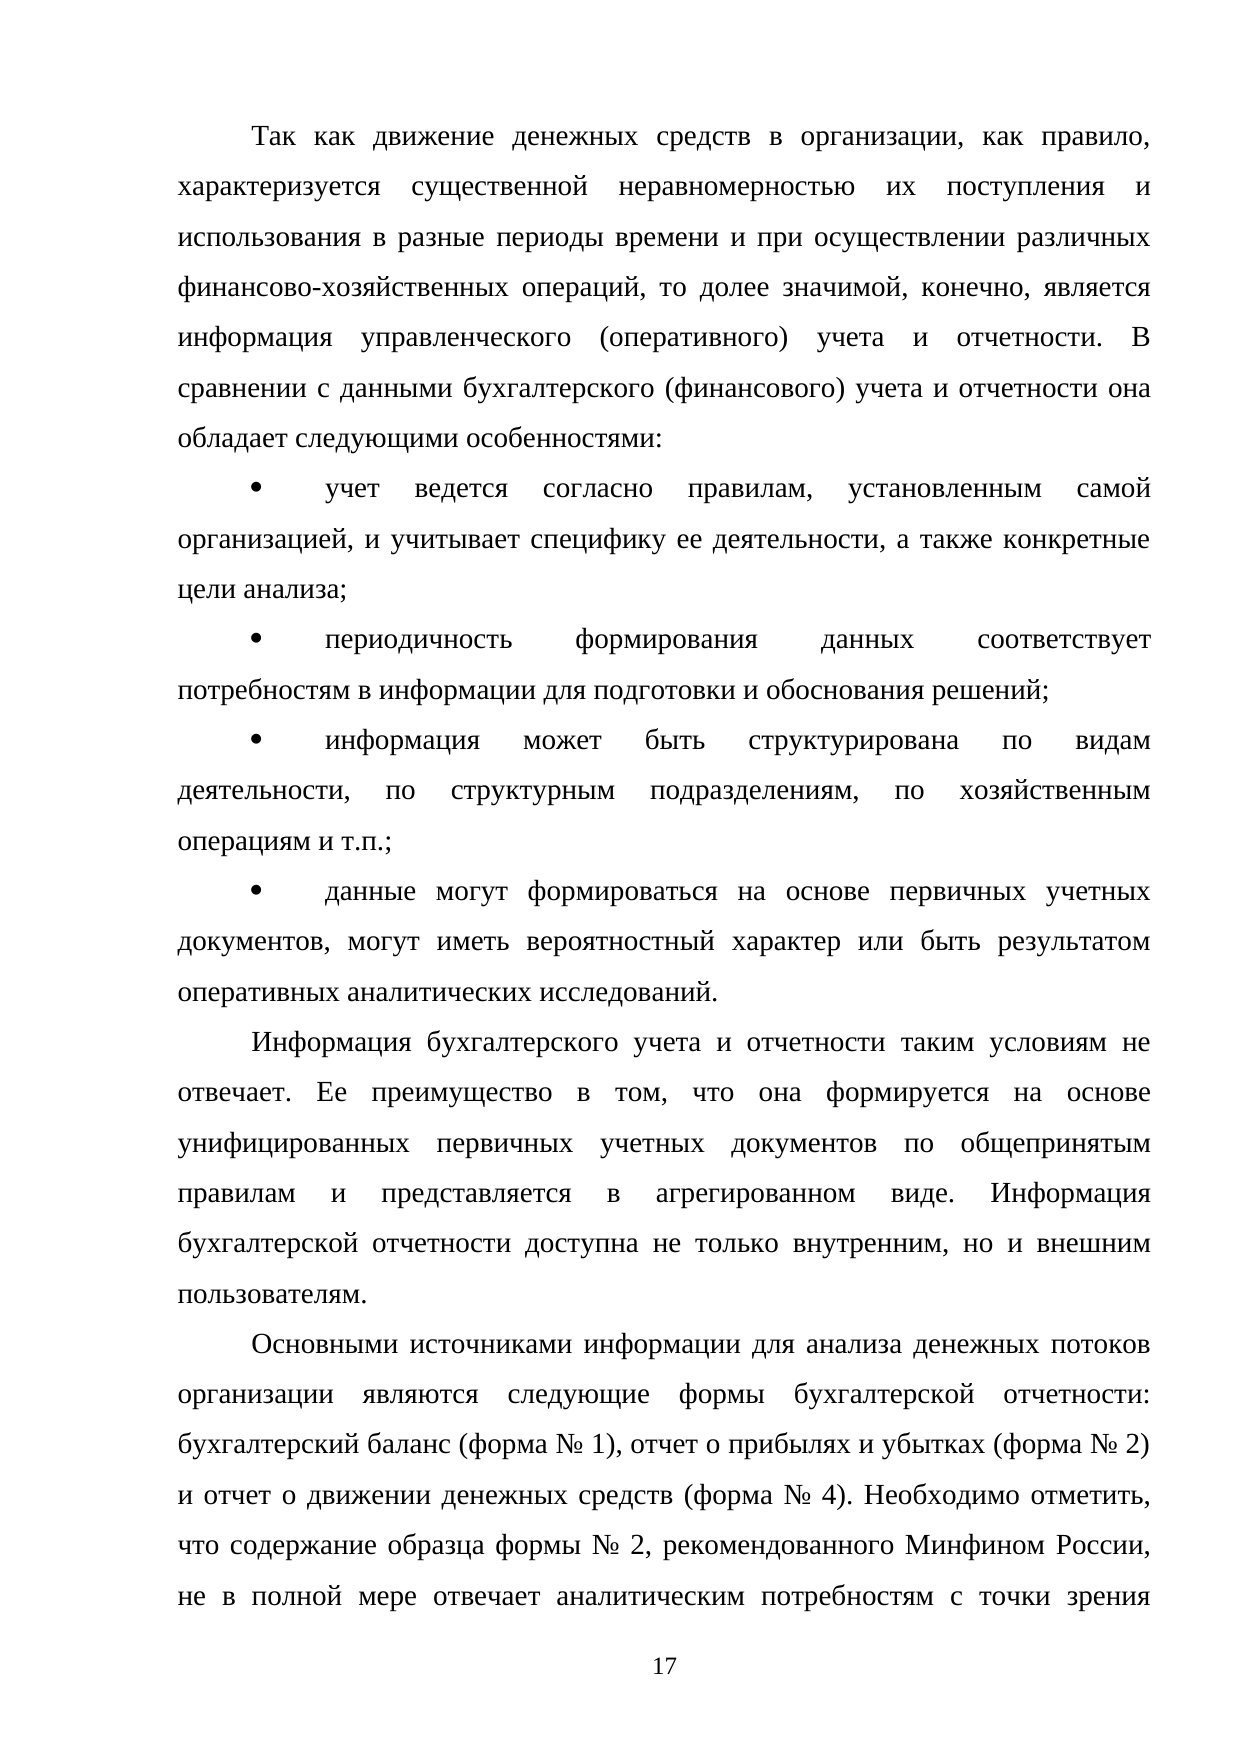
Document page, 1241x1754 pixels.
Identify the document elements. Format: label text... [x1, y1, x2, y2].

list информация может быть структурирована по видам деятельности, по структурным подразделениям, по хозяйственным операциям и т.п.; [177, 722, 1152, 856]
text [177, 1326, 1152, 1611]
text Так как движение денежных средств в организации, как правило, характеризуется существенной неравномерностью их поступления и использования в разные периоды времени и при осуществлении различных финансово-хозяйственных операций, то долее значимой, конечно, является информация управленческого (оперативного) учета и отчетности. В сравнении с данными бухгалтерского (финансового) учета и отчетности она обладает следующими особенностями: [177, 118, 1152, 453]
text Информация бухгалтерского учета и отчетности таким условиям не отвечает. Ее преимущество в том, что она формируется на основе унифицированных первичных учетных документов по общепринятым правилам и представляется в агрегированном виде. Информация бухгалтерской отчетности доступна не только внутренним, но и внешним пользователям. [177, 1024, 1152, 1309]
list периодичность формирования данных соответствует потребностям в информации для подготовки и обоснования решений; [177, 621, 1152, 705]
list учет ведется согласно правилам, установленным самой организацией, и учитывает специфику ее деятельности, а также конкретные цели анализа; [177, 470, 1152, 604]
list данные могут формироваться на основе первичных учетных документов, могут иметь вероятностный характер или быть результатом оперативных аналитических исследований. [177, 873, 1152, 1007]
